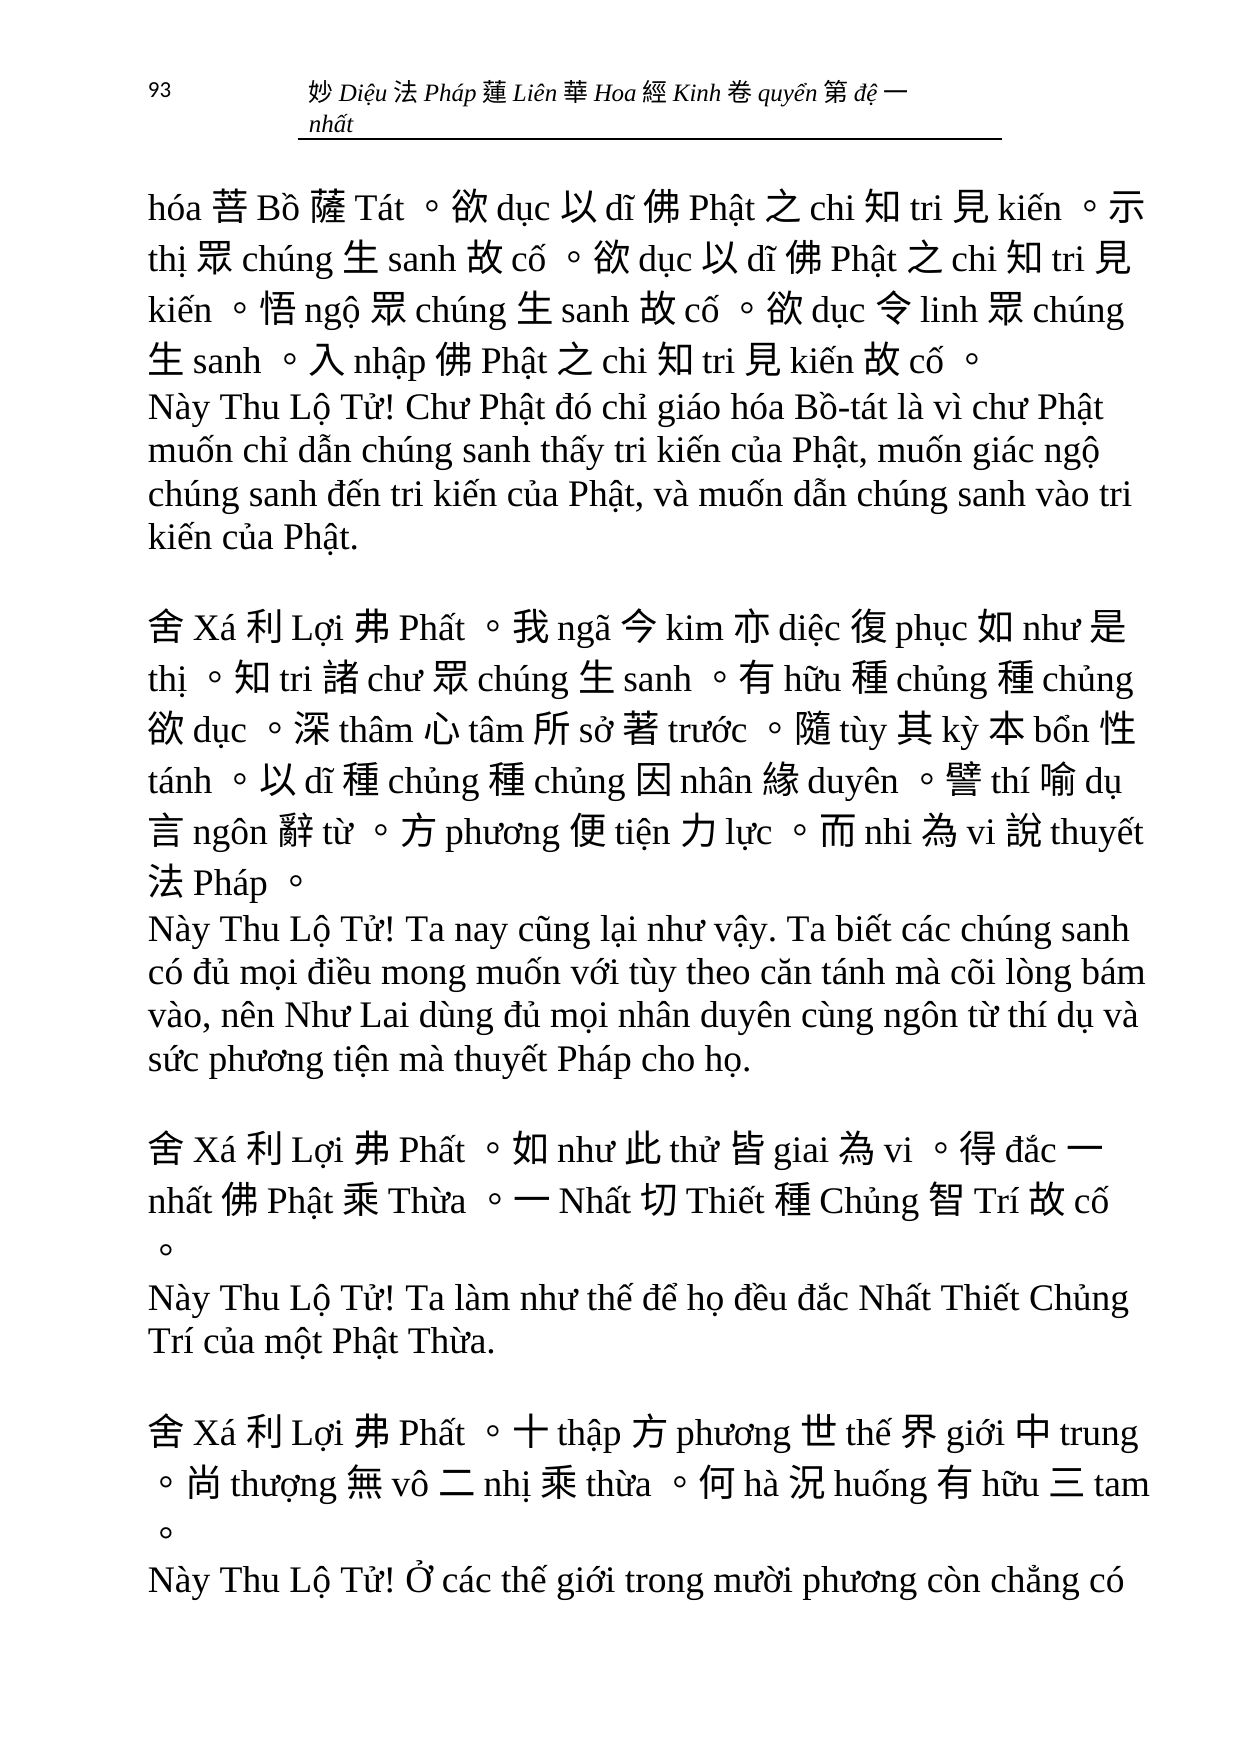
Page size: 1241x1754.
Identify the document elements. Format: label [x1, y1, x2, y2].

text [148, 181, 1152, 1601]
